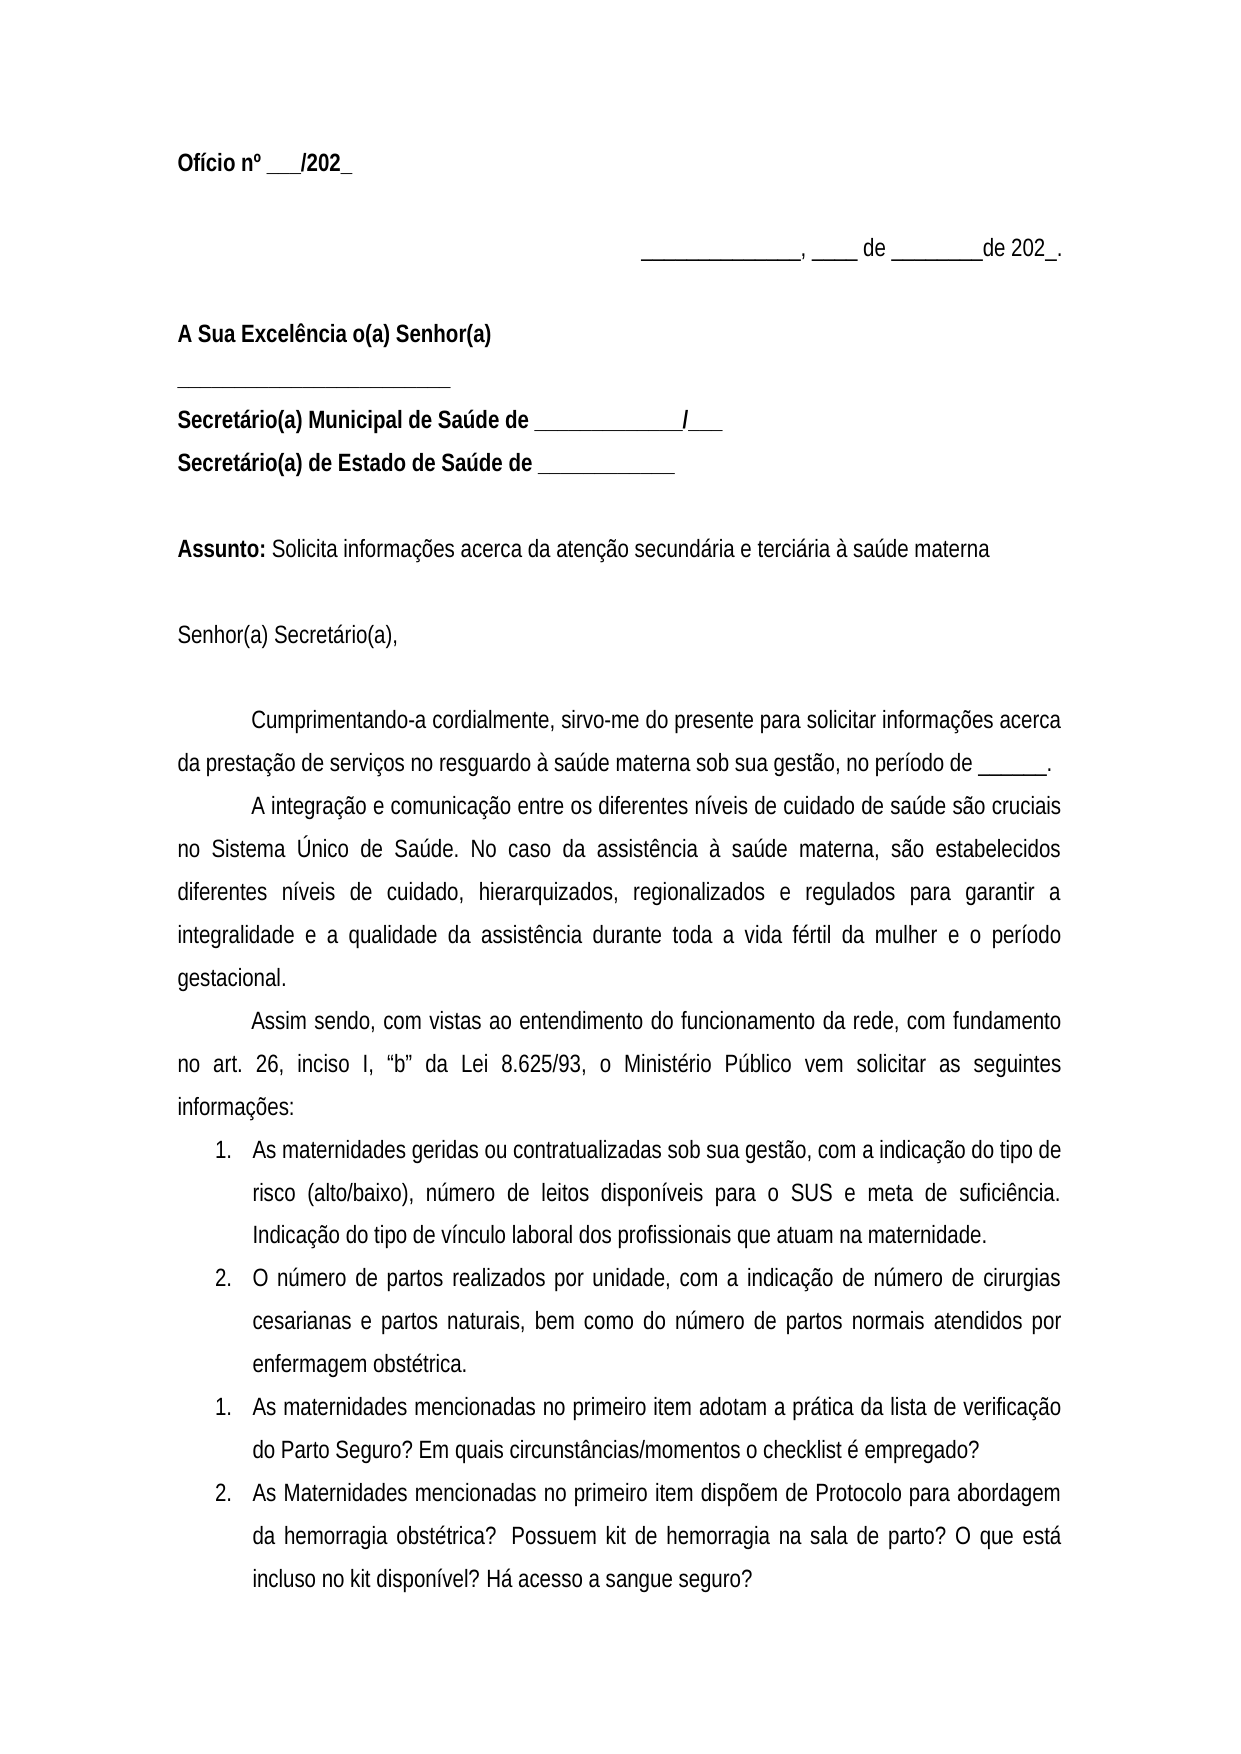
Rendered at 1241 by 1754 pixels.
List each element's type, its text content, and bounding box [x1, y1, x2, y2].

text ______________, ____ de ________de 202_. [177, 233, 1063, 262]
list As maternidades geridas ou contratualizadas sob sua gestão, com a indicação do tipo de risco (alto/baixo), número de leitos disponíveis para o SUS e meta de suficiência. Indicação do tipo de vínculo laboral dos profissionais que atuam na maternidade. [215, 1135, 1063, 1249]
text Cumprimentando-a cordialmente, sirvo-me do presente para solicitar informações acerca da prestação de serviços no resguardo à saúde materna sob sua gestão, no período de ______. [177, 706, 1063, 777]
list As maternidades mencionadas no primeiro item adotam a prática da lista de verificação do Parto Seguro? Em quais circunstâncias/momentos o checklist é empregado? [215, 1392, 1063, 1464]
text Senhor(a) Secretário(a), [177, 620, 1063, 648]
text Assim sendo, com vistas ao entendimento do funcionamento da rede, com fundamento no art. 26, inciso I, “b” da Lei 8.625/93, o Ministério Público vem solicitar as seguintes informações: [177, 1006, 1063, 1120]
list As Maternidades mencionadas no primeiro item dispõem de Protocolo para abordagem da hemorragia obstétrica? Possuem kit de hemorragia na sala de parto? O que está incluso no kit disponível? Há acesso a sangue seguro? [215, 1478, 1063, 1592]
text Ofício nº ___/202_ [177, 148, 1063, 176]
text Assunto: Solicita informações acerca da atenção secundária e terciária à saúde materna [177, 534, 1063, 562]
list Secretário(a) Municipal de Saúde de _____________/___ [177, 405, 1063, 434]
text A integração e comunicação entre os diferentes níveis de cuidado de saúde são cruciais no Sistema Único de Saúde. No caso da assistência à saúde materna, são estabelecidos diferentes níveis de cuidado, hierarquizados, regionalizados e regulados para garantir a integralidade e a qualidade da assistência durante toda a vida fértil da mulher e o período gestacional. [177, 791, 1063, 992]
list Secretário(a) de Estado de Saúde de ____________ [177, 448, 1063, 477]
list O número de partos realizados por unidade, com a indicação de número de cirurgias cesarianas e partos naturais, bem como do número de partos normais atendidos por enfermagem obstétrica. [215, 1263, 1063, 1378]
list A Sua Excelência o(a) Senhor(a) [177, 319, 1063, 348]
list ________________________ [177, 362, 1063, 391]
